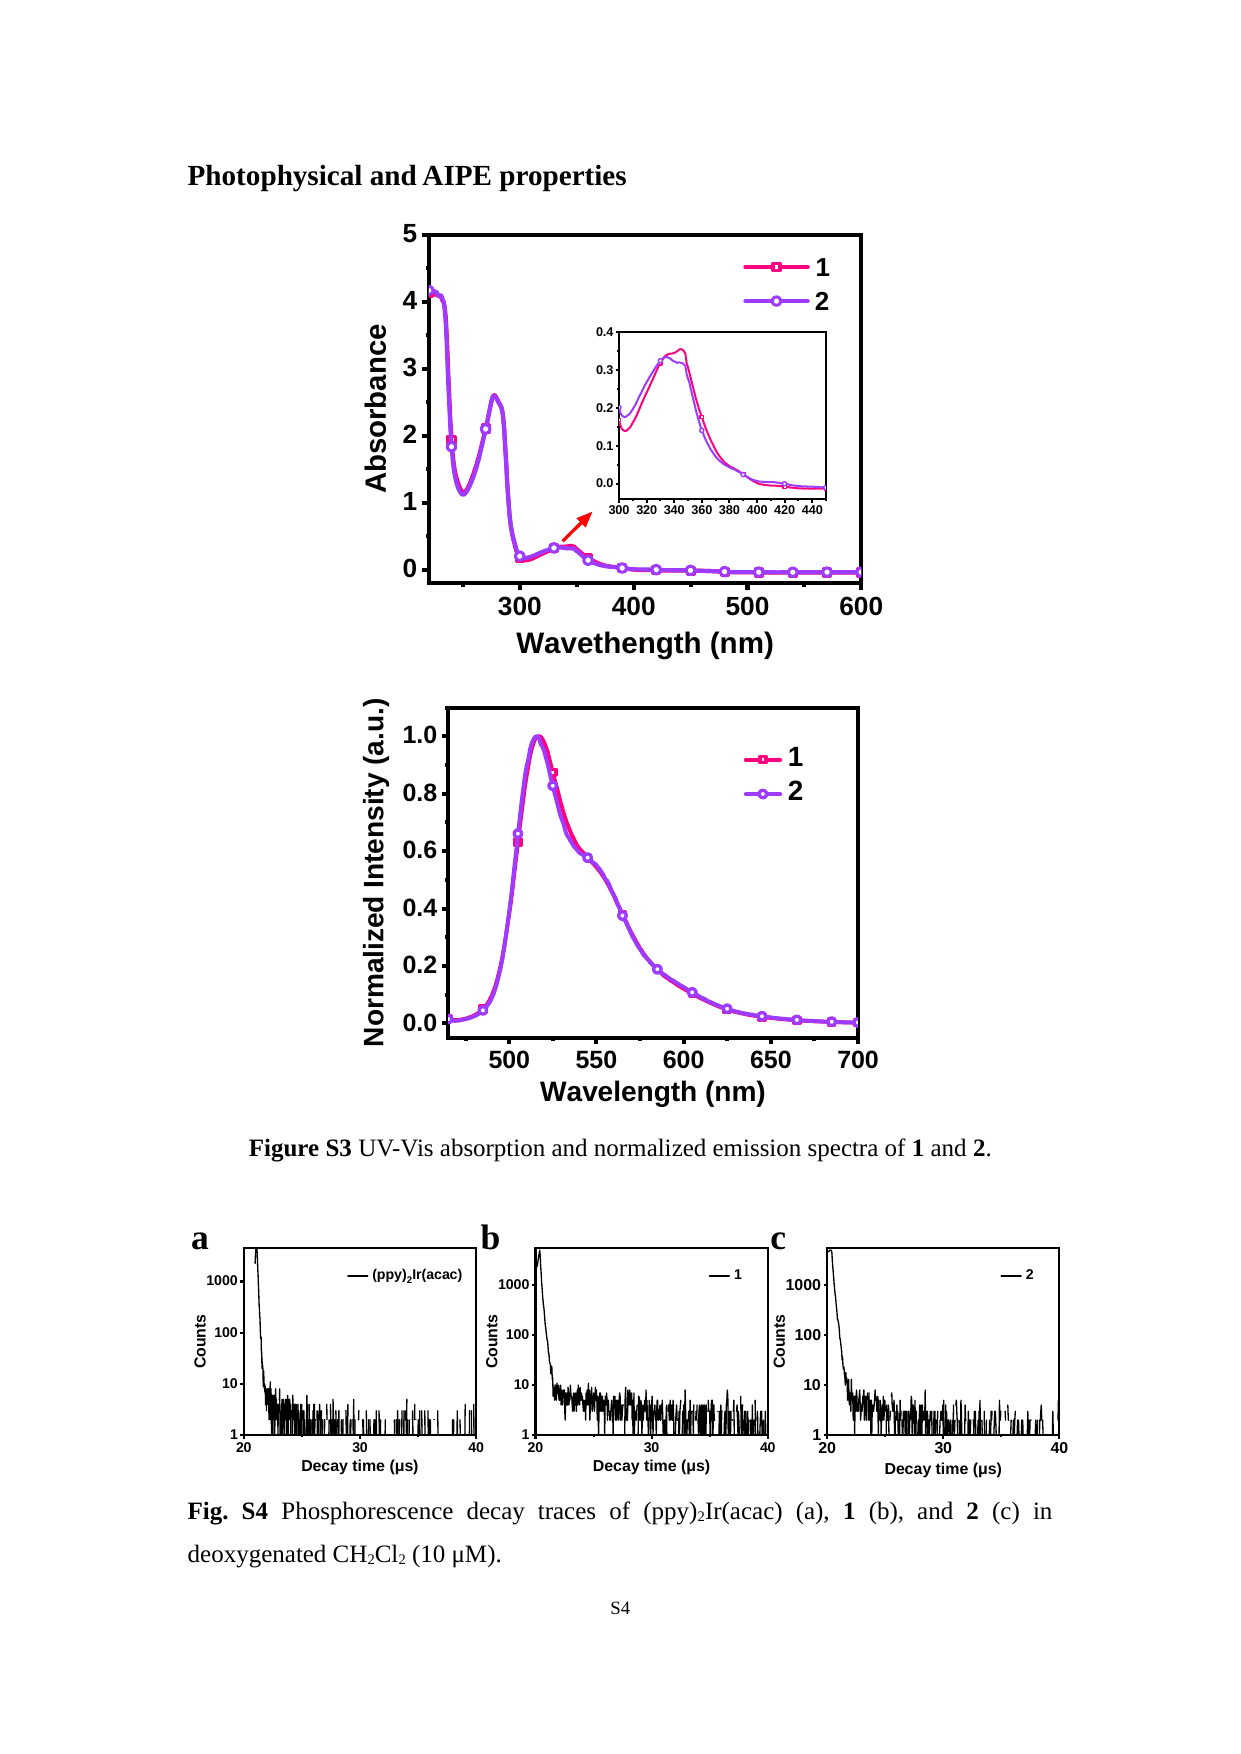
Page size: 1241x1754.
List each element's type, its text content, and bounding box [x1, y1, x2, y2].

text Figure S3 UV-Vis absorption and normalized emission spectra of 1 and 2. [187, 1133, 1053, 1162]
text Photophysical and AIPE properties [187, 158, 1053, 192]
text Fig. S4 Phosphorescence decay traces of (ppy)2Ir(acac) (a), 1 (b), and 2 (c) in deoxygenated CH2Cl2 (10 μM). [187, 1496, 1053, 1568]
